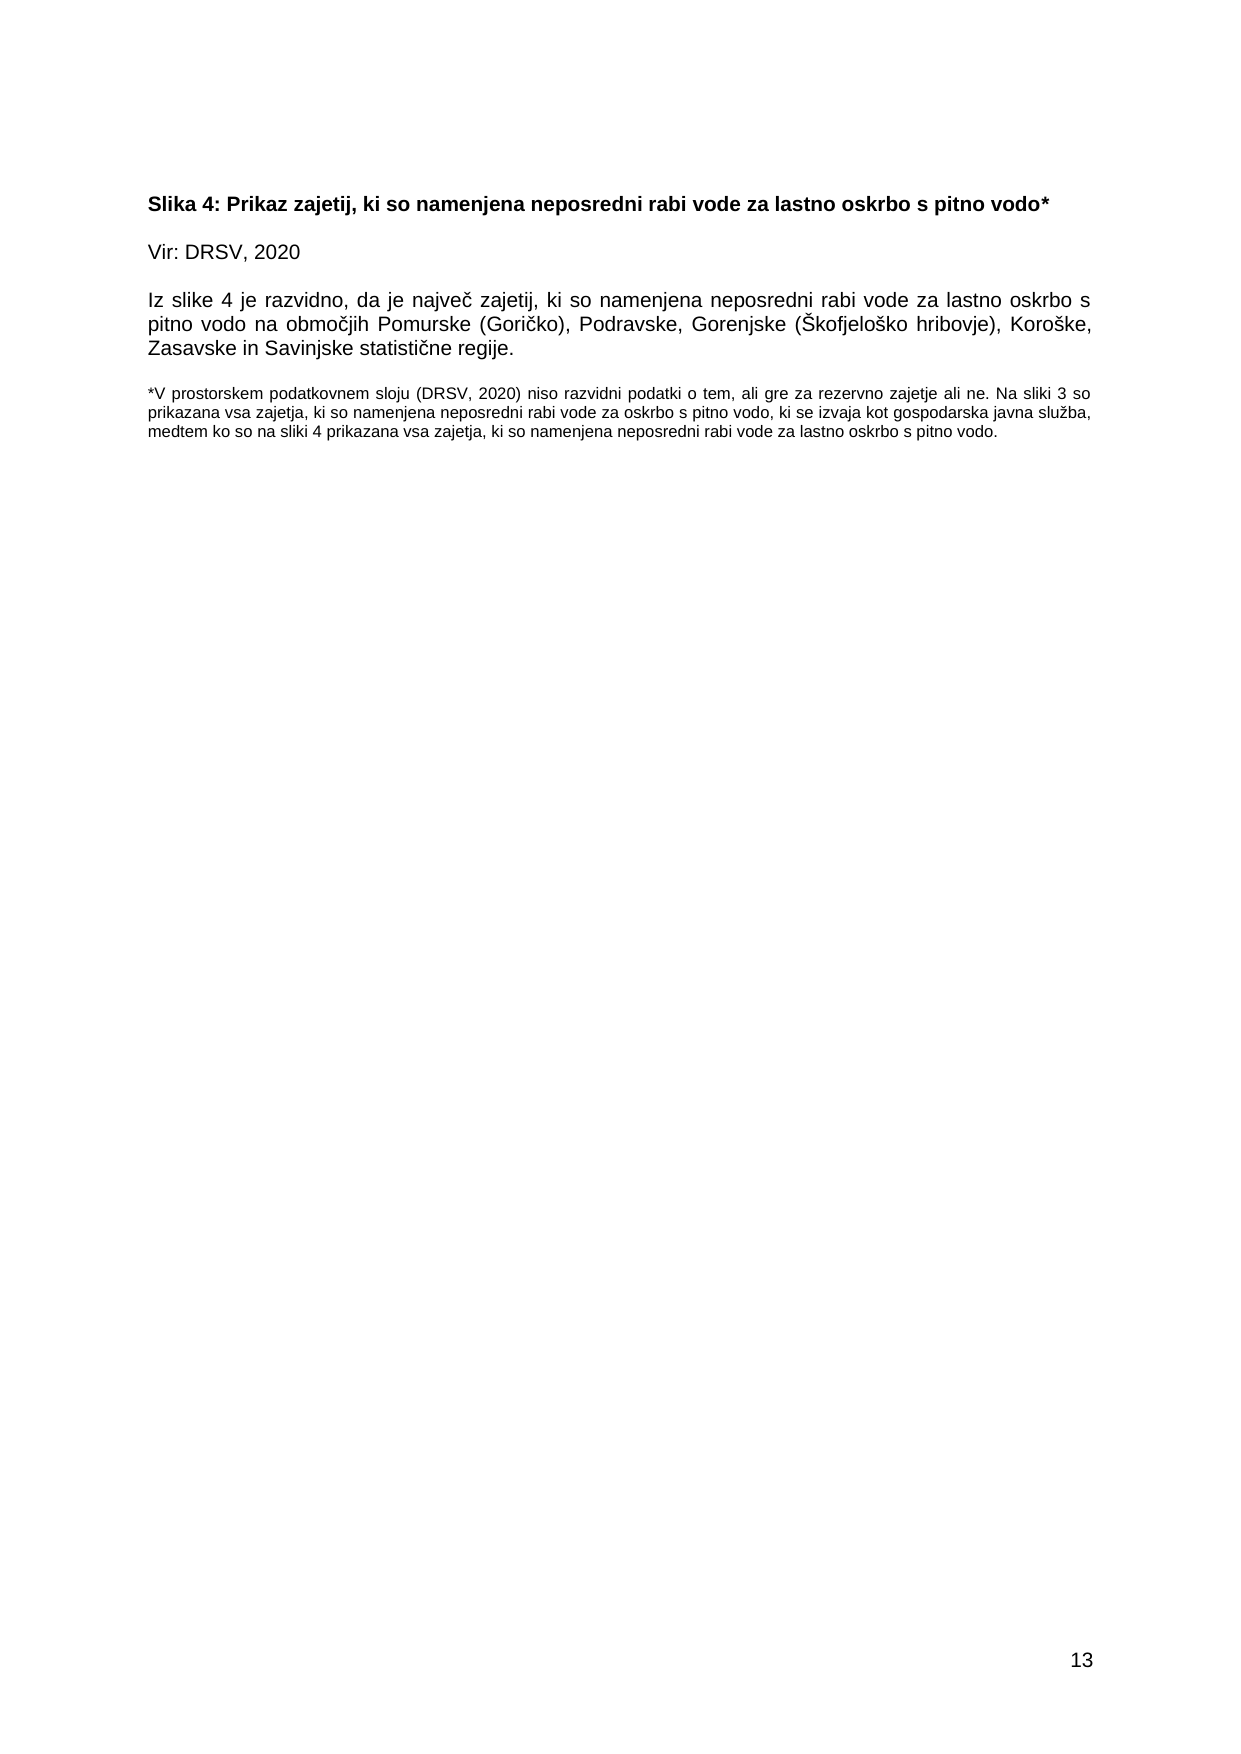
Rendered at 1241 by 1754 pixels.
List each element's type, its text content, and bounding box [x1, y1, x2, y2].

text *V prostorskem podatkovnem sloju (DRSV, 2020) niso razvidni podatki o tem, ali gre za rezervno zajetje ali ne. Na sliki 3 so prikazana vsa zajetja, ki so namenjena neposredni rabi vode za oskrbo s pitno vodo, ki se izvaja kot gospodarska javna služba, medtem ko so na sliki 4 prikazana vsa zajetja, ki so namenjena neposredni rabi vode za lastno oskrbo s pitno vodo. [148, 384, 1093, 441]
text Iz slike 4 je razvidno, da je največ zajetij, ki so namenjena neposredni rabi vode za lastno oskrbo s pitno vodo na območjih Pomurske (Goričko), Podravske, Gorenjske (Škofjeloško hribovje), Koroške, Zasavske in Savinjske statistične regije. [148, 288, 1093, 360]
text Vir: DRSV, 2020 [148, 240, 1093, 264]
text Slika 4: Prikaz zajetij, ki so namenjena neposredni rabi vode za lastno oskrbo s pitno vodo* [148, 192, 1093, 216]
